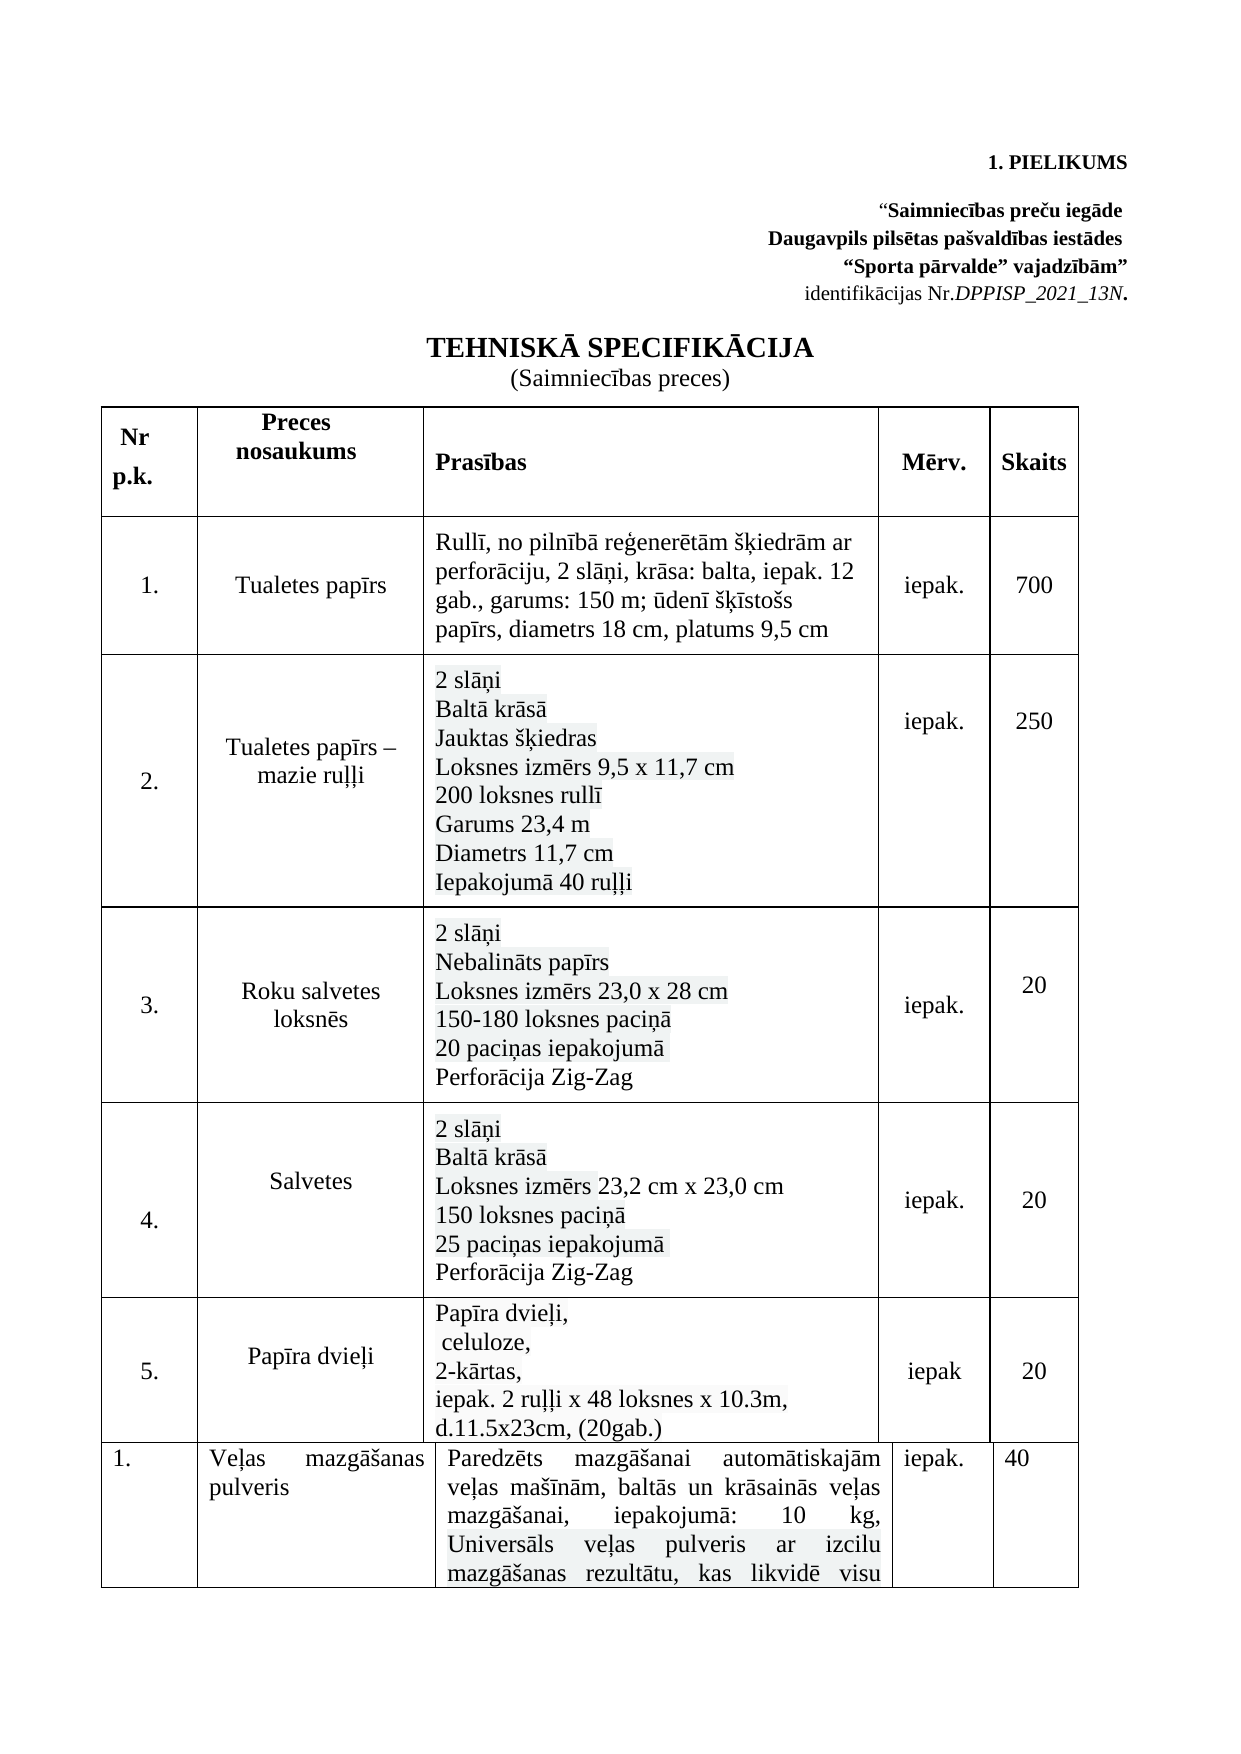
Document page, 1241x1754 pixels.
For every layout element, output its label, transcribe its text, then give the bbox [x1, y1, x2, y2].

table_cell Tualetes papīrs [198, 517, 423, 653]
table_cell 2 slāņi Baltā krāsā Jauktas šķiedras Loksnes izmērs 9,5 x 11,7 cm 200 loksnes rullī Garums 23,4 m Diametrs 11,7 cm Iepakojumā 40 ruļļi [424, 655, 878, 906]
table_cell 20 [991, 1103, 1078, 1297]
table_cell 2 slāņi Baltā krāsā Loksnes izmērs 23,2 cm x 23,0 cm 150 loksnes paciņā 25 paciņas iepakojumā Perforācija Zig-Zag [424, 1103, 878, 1297]
text (Saimniecības preces) [112, 363, 1128, 392]
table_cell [436, 1443, 892, 1587]
text “Saimniecības preču iegāde Daugavpils pilsētas pašvaldības iestādes “Sporta pārvalde” vajadzībām” identifikācijas Nr.DPPISP_2021_13N. [112, 198, 1128, 305]
table_cell Roku salvetes loksnēs [198, 908, 423, 1102]
text 1. Pielikums [112, 150, 1128, 174]
table_cell 20 [991, 1298, 1078, 1442]
table_cell 700 [991, 517, 1078, 653]
table_cell iepak [879, 1298, 989, 1442]
table_cell 3. [102, 908, 197, 1102]
table_cell Salvetes [198, 1103, 423, 1297]
table_cell iepak. [879, 908, 989, 1102]
table_cell iepak. [879, 655, 989, 906]
table_cell 20 [991, 908, 1078, 1102]
table_cell Rullī, no pilnībā reģenerētām šķiedrām ar perforāciju, 2 slāņi, krāsa: balta, iepak. 12 gab., garums: 150 m; ūdenī šķīstošs papīrs, diametrs 18 cm, platums 9,5 cm [424, 517, 878, 653]
table_cell Papīra dvieļi [198, 1298, 423, 1442]
table_header Nr p.k. [102, 408, 197, 516]
table_cell iepak. [879, 1103, 989, 1297]
table_header Preces nosaukums [198, 408, 423, 516]
table_header Mērv. [879, 408, 989, 516]
table_cell 2. [102, 655, 197, 906]
table_cell iepak. [893, 1443, 993, 1587]
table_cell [198, 1443, 435, 1587]
table_cell 5. [102, 1298, 197, 1442]
table_cell 250 [991, 655, 1078, 906]
table_cell 40 [994, 1443, 1078, 1587]
table_cell [102, 1443, 197, 1587]
table_cell Papīra dvieļi, celuloze, 2-kārtas, iepak. 2 ruļļi x 48 loksnes x 10.3m, d.11.5x23cm, (20gab.) [424, 1298, 878, 1442]
table_cell 2 slāņi Nebalināts papīrs Loksnes izmērs 23,0 x 28 cm 150-180 loksnes paciņā 20 paciņas iepakojumā Perforācija Zig-Zag [424, 908, 878, 1102]
table_header Skaits [991, 408, 1078, 516]
table_header Prasības [424, 408, 878, 516]
text TEHNISKĀ SPECIFIKĀCIJA [112, 330, 1128, 363]
table_cell 4. [102, 1103, 197, 1297]
table_cell iepak. [879, 517, 989, 653]
table_cell Tualetes papīrs – mazie ruļļi [198, 655, 423, 906]
table_cell 1. [102, 517, 197, 653]
